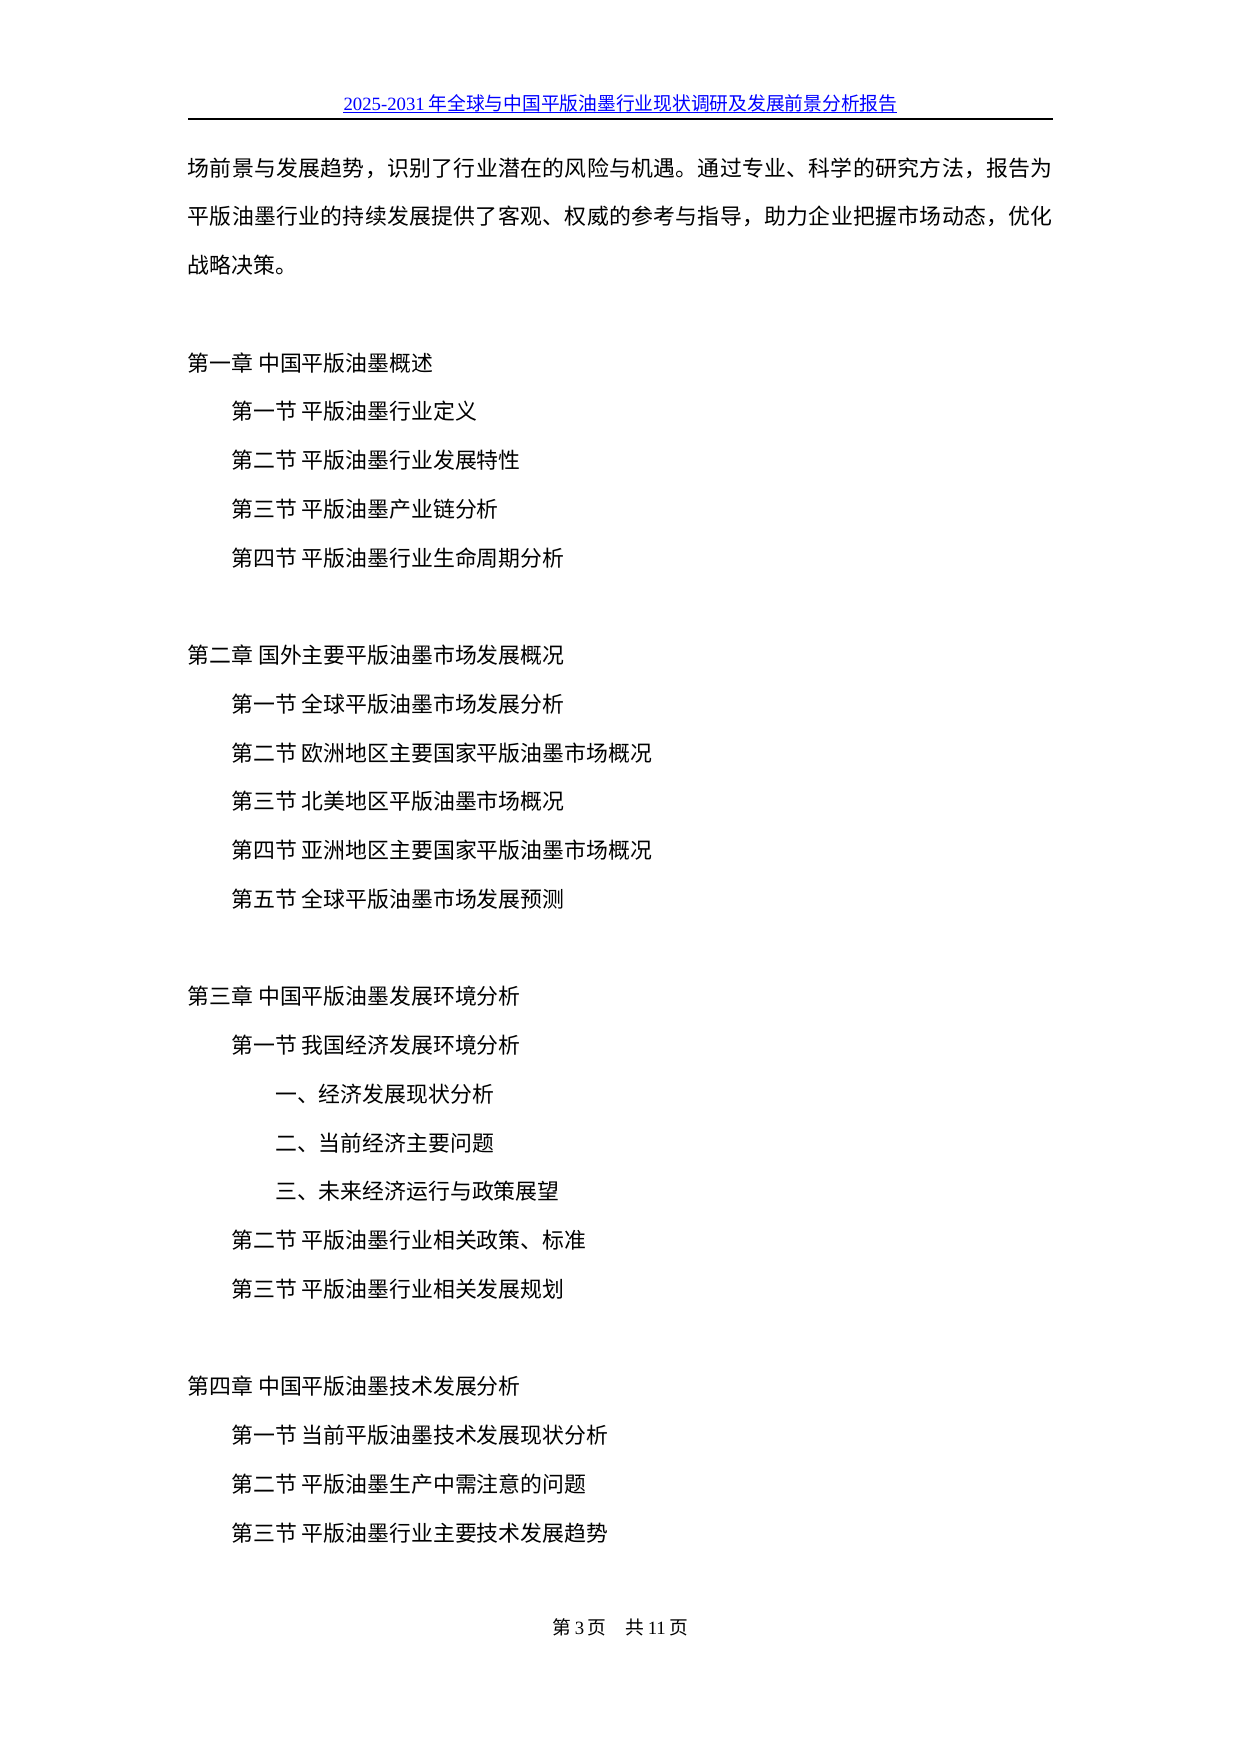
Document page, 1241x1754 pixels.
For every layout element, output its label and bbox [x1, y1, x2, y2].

text [187, 150, 1053, 1548]
